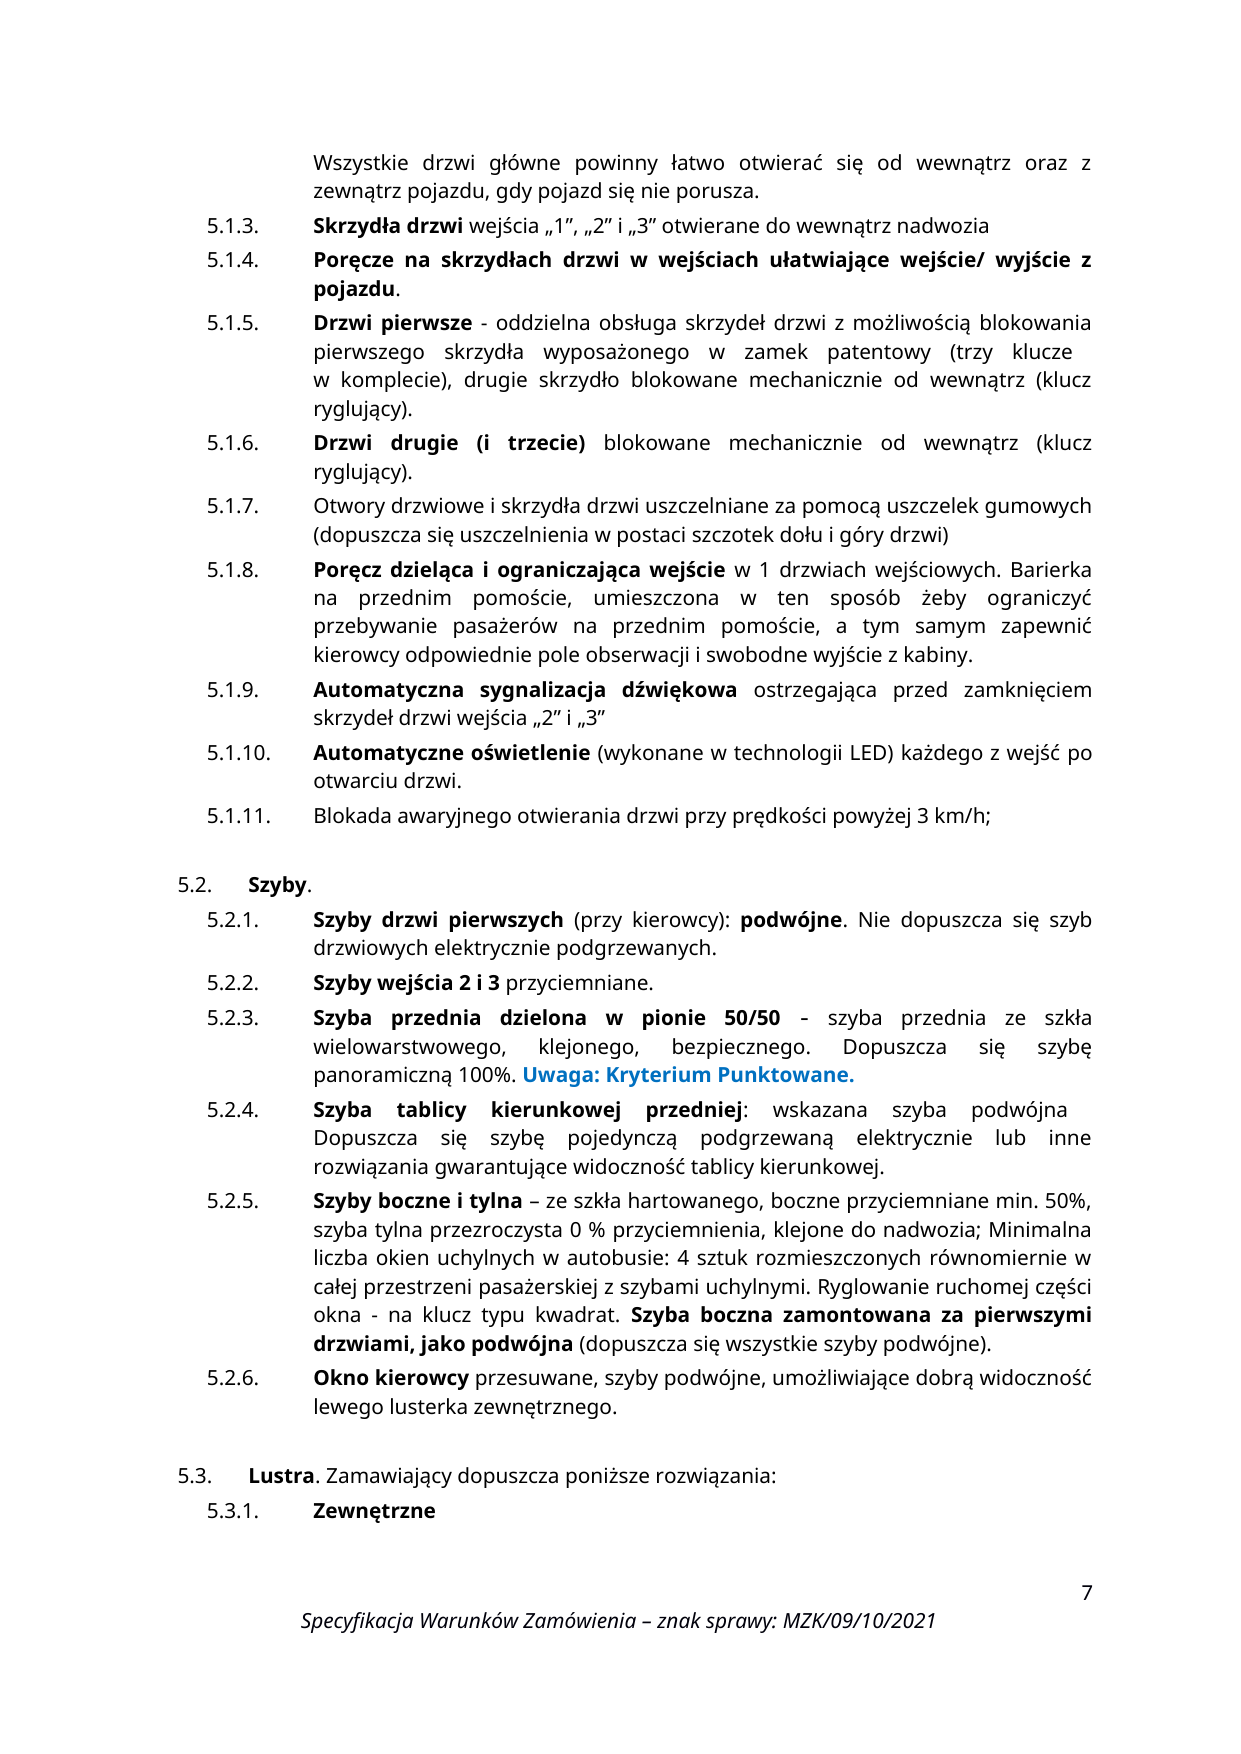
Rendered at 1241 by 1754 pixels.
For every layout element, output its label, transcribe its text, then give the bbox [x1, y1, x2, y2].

list Automatyczna sygnalizacja dźwiękowa ostrzegająca przed zamknięciem skrzydeł drzwi wejścia „2” i „3” [207, 675, 1093, 732]
list Szyby boczne i tylna – ze szkła hartowanego, boczne przyciemniane min. 50%, szyba tylna przezroczysta 0 % przyciemnienia, klejone do nadwozia; Minimalna liczba okien uchylnych w autobusie: 4 sztuk rozmieszczonych równomiernie w całej przestrzeni pasażerskiej z szybami uchylnymi. Ryglowanie ruchomej części okna - na klucz typu kwadrat. Szyba boczna zamontowana za pierwszymi drzwiami, jako podwójna (dopuszcza się wszystkie szyby podwójne). [207, 1187, 1093, 1357]
list Automatyczne oświetlenie (wykonane w technologii LED) każdego z wejść po otwarciu drzwi. [207, 738, 1093, 795]
list Szyby drzwi pierwszych (przy kierowcy): podwójne. Nie dopuszcza się szyb drzwiowych elektrycznie podgrzewanych. [207, 905, 1093, 962]
list Drzwi drugie (i trzecie) blokowane mechanicznie od wewnątrz (klucz ryglujący). [207, 428, 1093, 485]
list Zewnętrzne [207, 1496, 1093, 1524]
list Szyby. [177, 870, 1093, 898]
list Szyby wejścia 2 i 3 przyciemniane. [207, 968, 1093, 996]
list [207, 148, 1093, 204]
list Szyba tablicy kierunkowej przedniej: wskazana szyba podwójna Dopuszcza się szybę pojedynczą podgrzewaną elektrycznie lub inne rozwiązania gwarantujące widoczność tablicy kierunkowej. [207, 1095, 1093, 1180]
list Blokada awaryjnego otwierania drzwi przy prędkości powyżej 3 km/h; [207, 801, 1093, 829]
list Drzwi pierwsze - oddzielna obsługa skrzydeł drzwi z możliwością blokowania pierwszego skrzydła wyposażonego w zamek patentowy (trzy klucze w komplecie), drugie skrzydło blokowane mechanicznie od wewnątrz (klucz ryglujący). [207, 308, 1093, 422]
list Poręcz dzieląca i ograniczająca wejście w 1 drzwiach wejściowych. Barierka na przednim pomoście, umieszczona w ten sposób żeby ograniczyć przebywanie pasażerów na przednim pomoście, a tym samym zapewnić kierowcy odpowiednie pole obserwacji i swobodne wyjście z kabiny. [207, 555, 1093, 668]
list Szyba przednia dzielona w pionie 50/50 - szyba przednia ze szkła wielowarstwowego, klejonego, bezpiecznego. Dopuszcza się szybę panoramiczną 100%. Uwaga: Kryterium Punktowane. [207, 1002, 1093, 1089]
list Poręcze na skrzydłach drzwi w wejściach ułatwiające wejście/ wyjście z pojazdu. [207, 245, 1093, 302]
list Otwory drzwiowe i skrzydła drzwi uszczelniane za pomocą uszczelek gumowych (dopuszcza się uszczelnienia w postaci szczotek dołu i góry drzwi) [207, 492, 1093, 548]
list Okno kierowcy przesuwane, szyby podwójne, umożliwiające dobrą widoczność lewego lusterka zewnętrznego. [207, 1363, 1093, 1420]
list Skrzydła drzwi wejścia „1”, „2” i „3” otwierane do wewnątrz nadwozia [207, 211, 1093, 239]
list Lustra. Zamawiający dopuszcza poniższe rozwiązania: [177, 1461, 1093, 1490]
